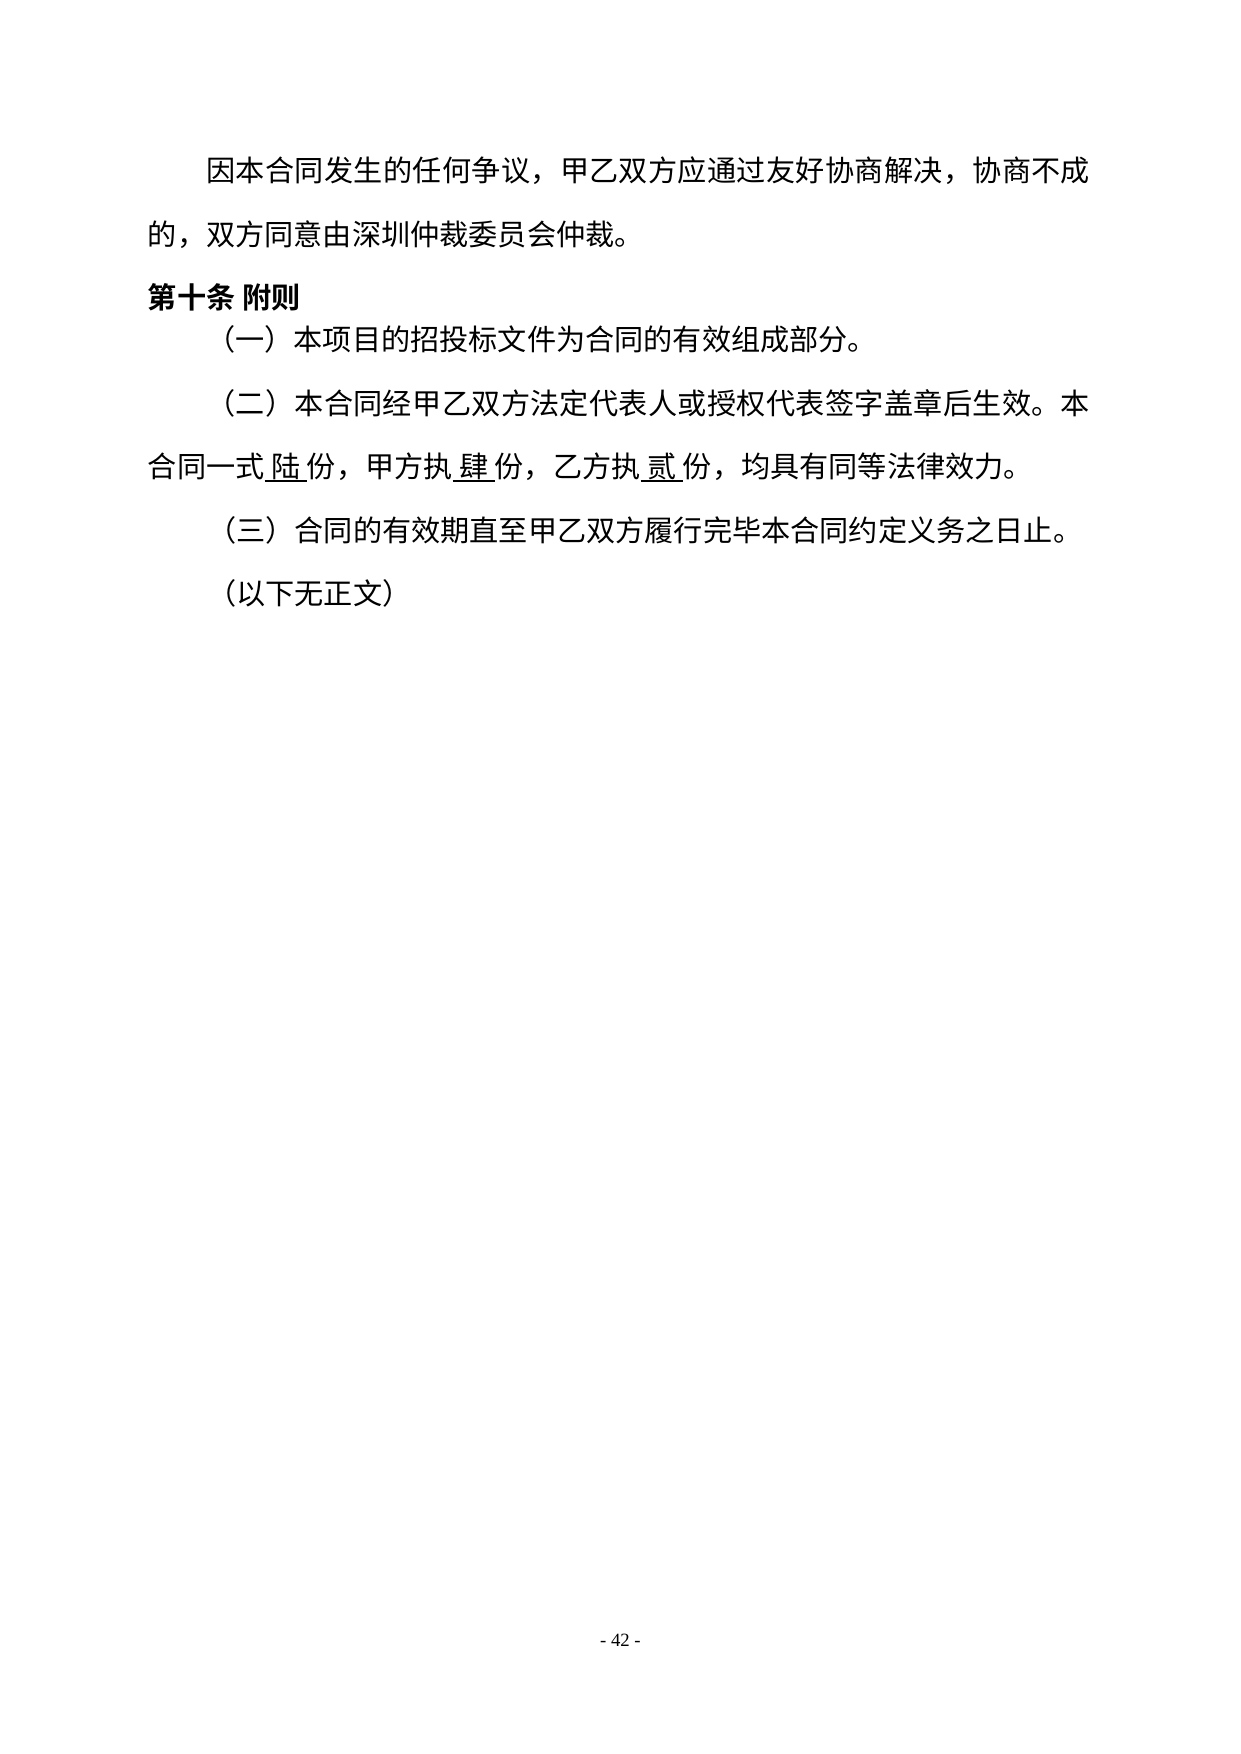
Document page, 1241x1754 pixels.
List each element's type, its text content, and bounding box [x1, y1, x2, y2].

text （一）本项目的招投标文件为合同的有效组成部分。 [148, 317, 1092, 359]
text （三）合同的有效期直至甲乙双方履行完毕本合同约定义务之日止。 [148, 507, 1092, 549]
text （二）本合同经甲乙双方法定代表人或授权代表签字盖章后生效。本合同一式 陆 份，甲方执 肆 份，乙方执 贰 份，均具有同等法律效力。 [148, 380, 1092, 486]
text （以下无正文） [148, 571, 1092, 613]
text 因本合同发生的任何争议，甲乙双方应通过友好协商解决，协商不成的，双方同意由深圳仲裁委员会仲裁。 [148, 148, 1092, 253]
text 第十条 附则 [148, 274, 1092, 317]
